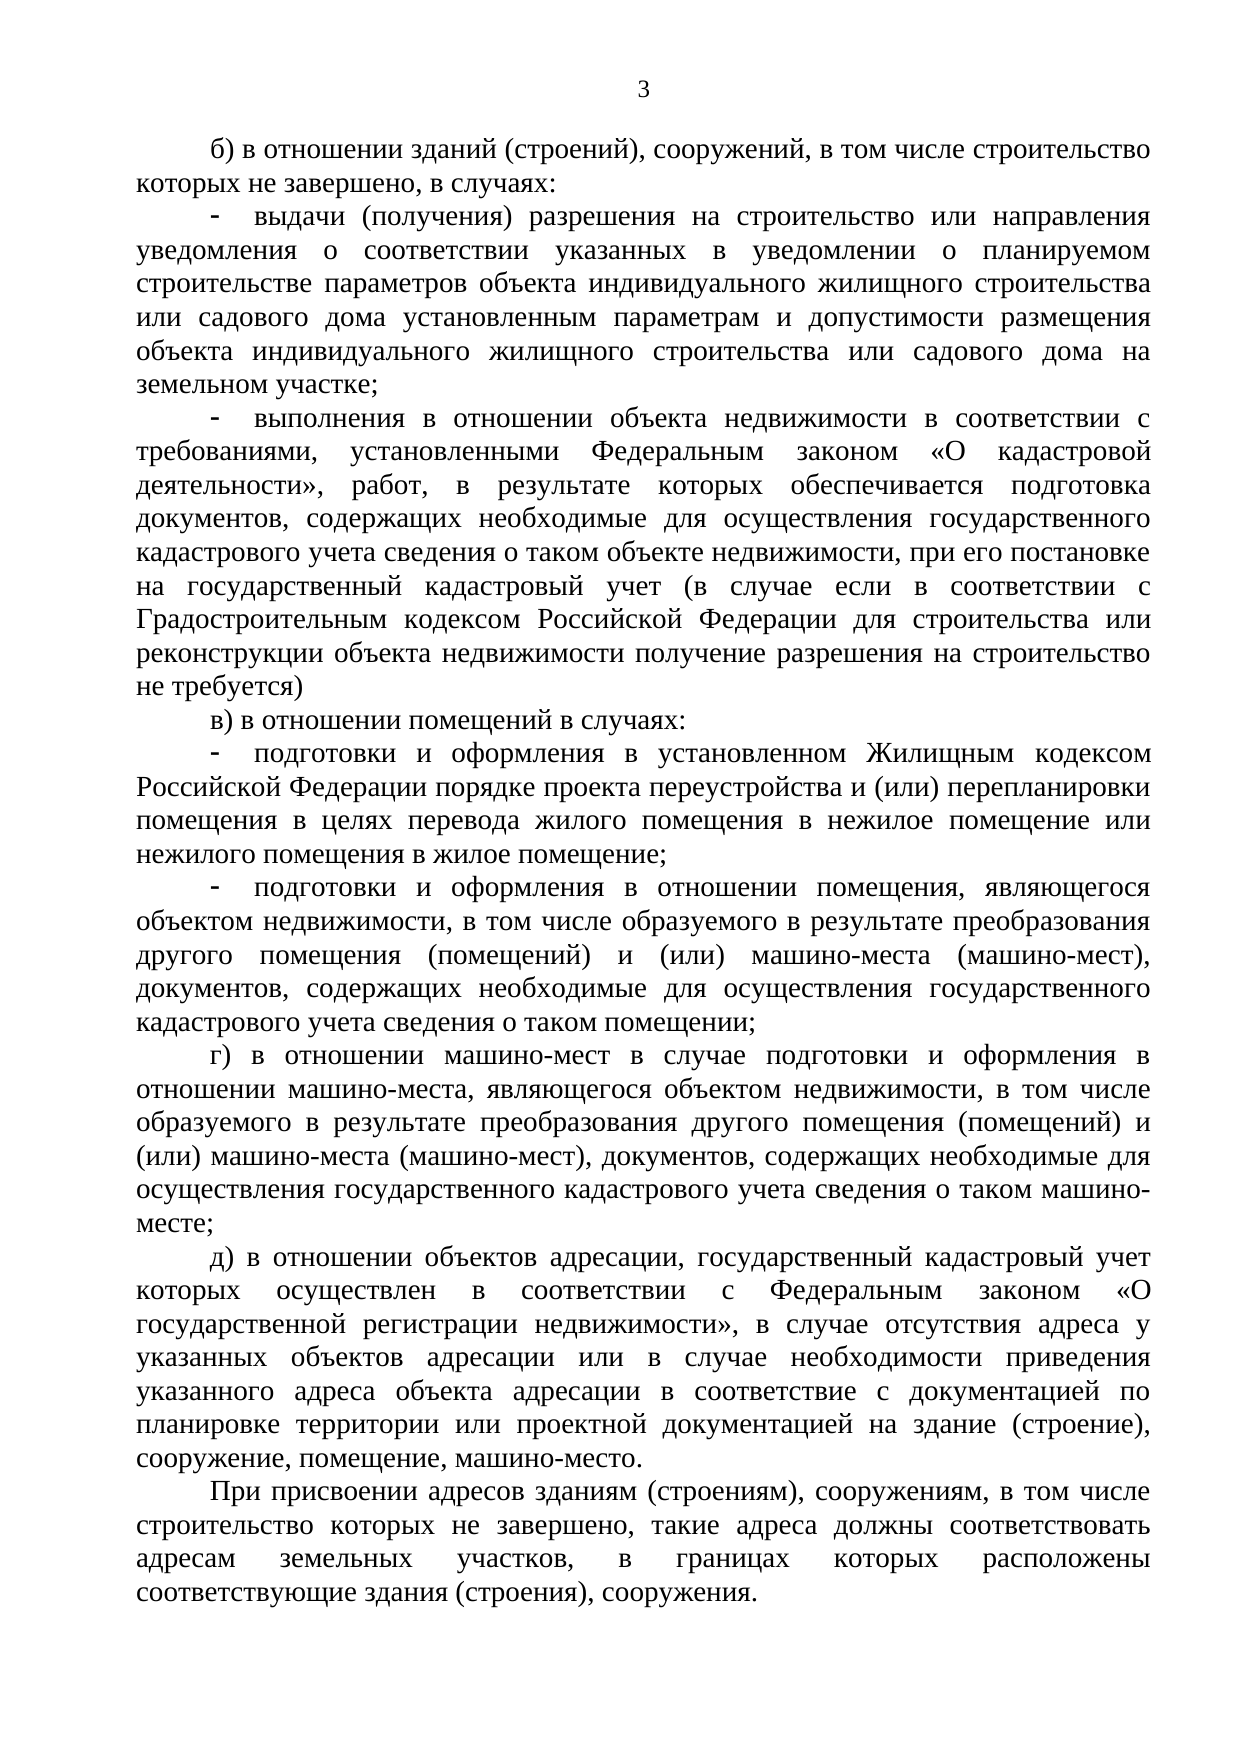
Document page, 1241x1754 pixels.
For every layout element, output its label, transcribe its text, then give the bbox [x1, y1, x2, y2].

text б) в отношении зданий (строений), сооружений, в том числе строительство которых не завершено, в случаях: [136, 131, 1152, 198]
list выполнения в отношении объекта недвижимости в соответствии с требованиями, установленными Федеральным законом «О кадастровой деятельности», работ, в результате которых обеспечивается подготовка документов, содержащих необходимые для осуществления государственного кадастрового учета сведения о таком объекте недвижимости, при его постановке на государственный кадастровый учет (в случае если в соответствии с Градостроительным кодексом Российской Федерации для строительства или реконструкции объекта недвижимости получение разрешения на строительство не требуется) [136, 400, 1152, 702]
text г) в отношении машино-мест в случае подготовки и оформления в отношении машино-места, являющегося объектом недвижимости, в том числе образуемого в результате преобразования другого помещения (помещений) и (или) машино-места (машино-мест), документов, содержащих необходимые для осуществления государственного кадастрового учета сведения о таком машино-месте; [136, 1037, 1152, 1239]
list выдачи (получения) разрешения на строительство или направления уведомления о соответствии указанных в уведомлении о планируемом строительстве параметров объекта индивидуального жилищного строительства или садового дома установленным параметрам и допустимости размещения объекта индивидуального жилищного строительства или садового дома на земельном участке; [136, 198, 1152, 400]
list подготовки и оформления в отношении помещения, являющегося объектом недвижимости, в том числе образуемого в результате преобразования другого помещения (помещений) и (или) машино-места (машино-мест), документов, содержащих необходимые для осуществления государственного кадастрового учета сведения о таком помещении; [136, 869, 1152, 1037]
list подготовки и оформления в установленном Жилищным кодексом Российской Федерации порядке проекта переустройства и (или) перепланировки помещения в целях перевода жилого помещения в нежилое помещение или нежилого помещения в жилое помещение; [136, 735, 1152, 869]
text При присвоении адресов зданиям (строениям), сооружениям, в том числе строительство которых не завершено, такие адреса должны соответствовать адресам земельных участков, в границах которых расположены соответствующие здания (строения), сооружения. [136, 1473, 1152, 1608]
text в) в отношении помещений в случаях: [136, 702, 1152, 735]
text д) в отношении объектов адресации, государственный кадастровый учет которых осуществлен в соответствии с Федеральным законом «О государственной регистрации недвижимости», в случае отсутствия адреса у указанных объектов адресации или в случае необходимости приведения указанного адреса объекта адресации в соответствие с документацией по планировке территории или проектной документацией на здание (строение), сооружение, помещение, машино-место. [136, 1239, 1152, 1473]
